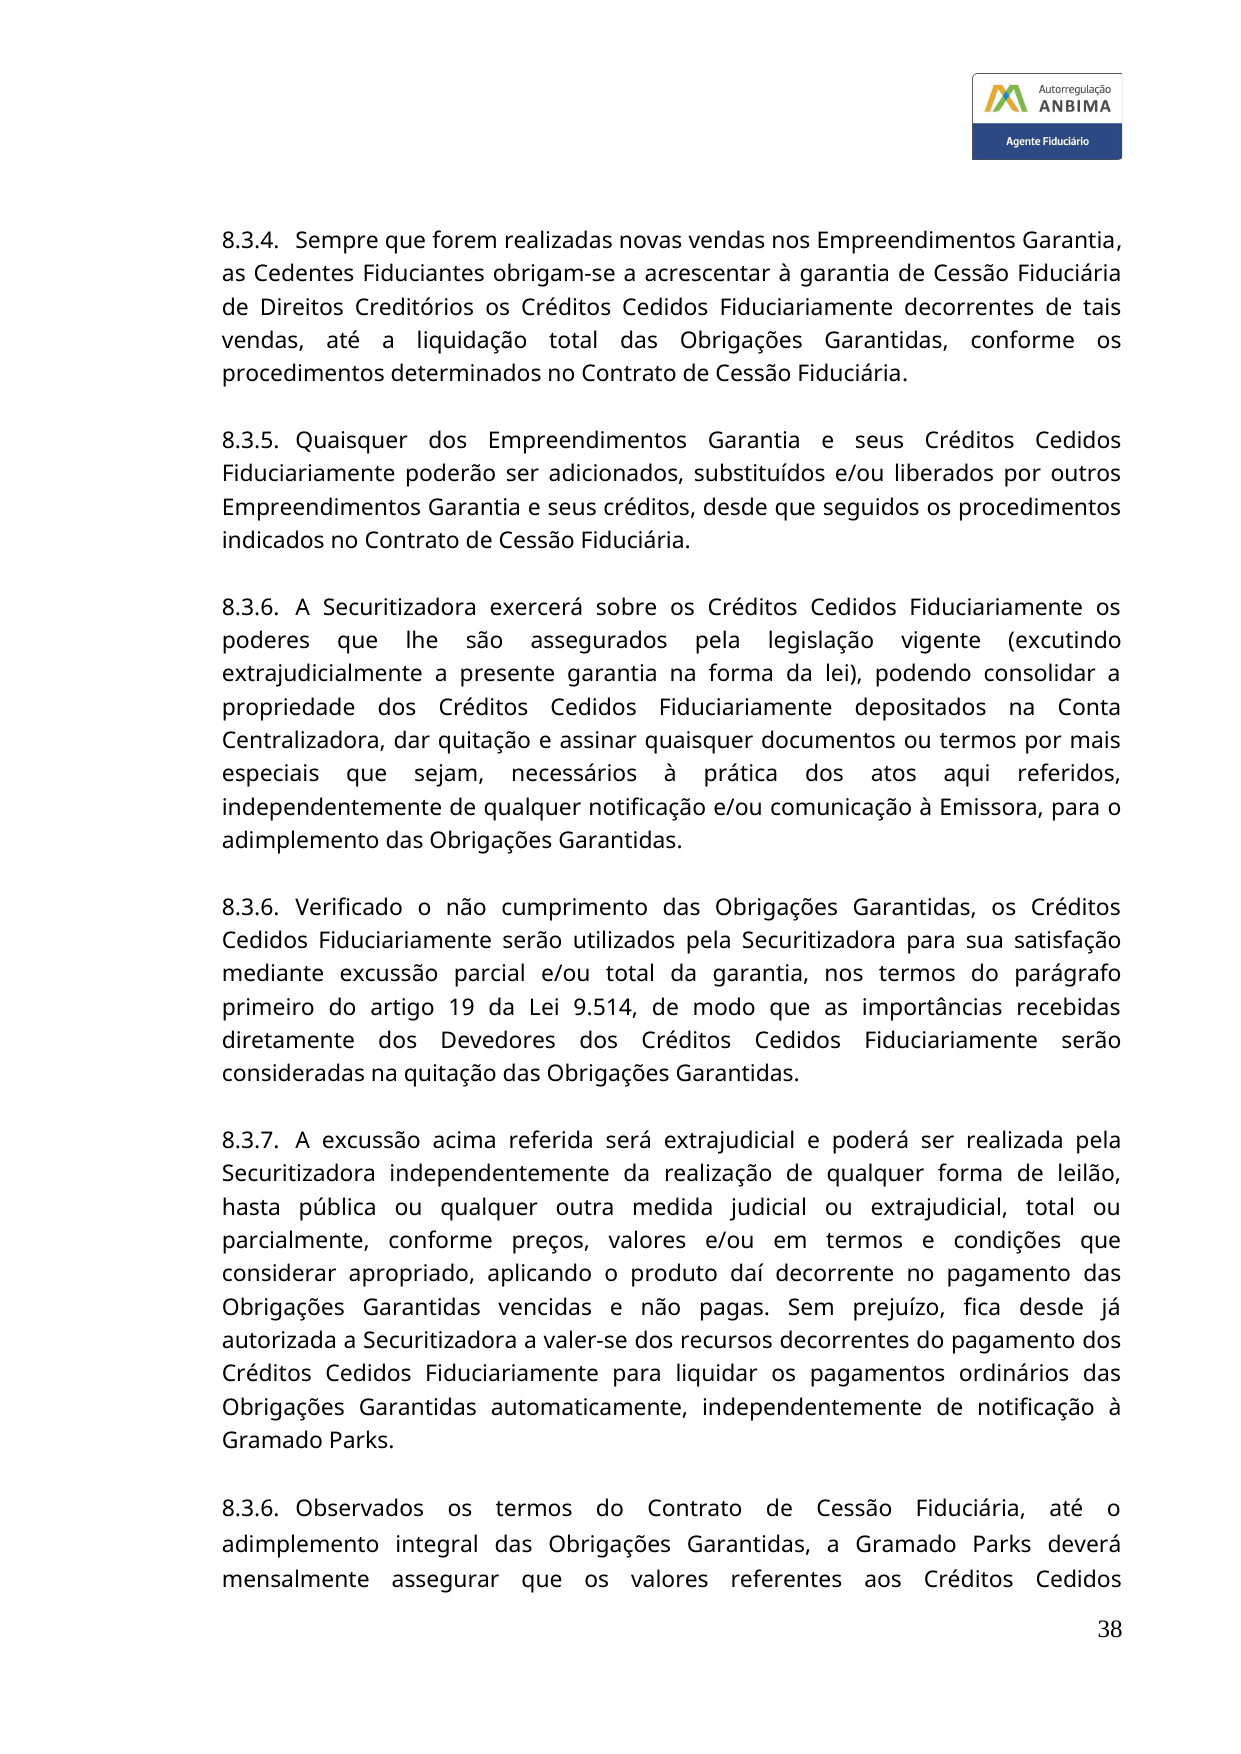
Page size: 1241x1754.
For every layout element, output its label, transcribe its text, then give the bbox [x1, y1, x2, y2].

text 8.3.5. Quaisquer dos Empreendimentos Garantia e seus Créditos Cedidos Fiduciariamente poderão ser adicionados, substituídos e/ou liberados por outros Empreendimentos Garantia e seus créditos, desde que seguidos os procedimentos indicados no Contrato de Cessão Fiduciária. [222, 422, 1122, 555]
picture [972, 73, 1123, 160]
text 8.3.6. Verificado o não cumprimento das Obrigações Garantidas, os Créditos Cedidos Fiduciariamente serão utilizados pela Securitizadora para sua satisfação mediante excussão parcial e/ou total da garantia, nos termos do parágrafo primeiro do artigo 19 da Lei 9.514, de modo que as importâncias recebidas diretamente dos Devedores dos Créditos Cedidos Fiduciariamente serão consideradas na quitação das Obrigações Garantidas. [222, 888, 1122, 1088]
text 8.3.4. Sempre que forem realizadas novas vendas nos Empreendimentos Garantia, as Cedentes Fiduciantes obrigam-se a acrescentar à garantia de Cessão Fiduciária de Direitos Creditórios os Créditos Cedidos Fiduciariamente decorrentes de tais vendas, até a liquidação total das Obrigações Garantidas, conforme os procedimentos determinados no Contrato de Cessão Fiduciária. [222, 222, 1122, 388]
text 8.3.6. A Securitizadora exercerá sobre os Créditos Cedidos Fiduciariamente os poderes que lhe são assegurados pela legislação vigente (excutindo extrajudicialmente a presente garantia na forma da lei), podendo consolidar a propriedade dos Créditos Cedidos Fiduciariamente depositados na Conta Centralizadora, dar quitação e assinar quaisquer documentos ou termos por mais especiais que sejam, necessários à prática dos atos aqui referidos, independentemente de qualquer notificação e/ou comunicação à Emissora, para o adimplemento das Obrigações Garantidas. [222, 588, 1122, 855]
text 8.3.7. A excussão acima referida será extrajudicial e poderá ser realizada pela Securitizadora independentemente da realização de qualquer forma de leilão, hasta pública ou qualquer outra medida judicial ou extrajudicial, total ou parcialmente, conforme preços, valores e/ou em termos e condições que considerar apropriado, aplicando o produto daí decorrente no pagamento das Obrigações Garantidas vencidas e não pagas. Sem prejuízo, fica desde já autorizada a Securitizadora a valer-se dos recursos decorrentes do pagamento dos Créditos Cedidos Fiduciariamente para liquidar os pagamentos ordinários das Obrigações Garantidas automaticamente, independentemente de notificação à Gramado Parks. [222, 1122, 1122, 1455]
